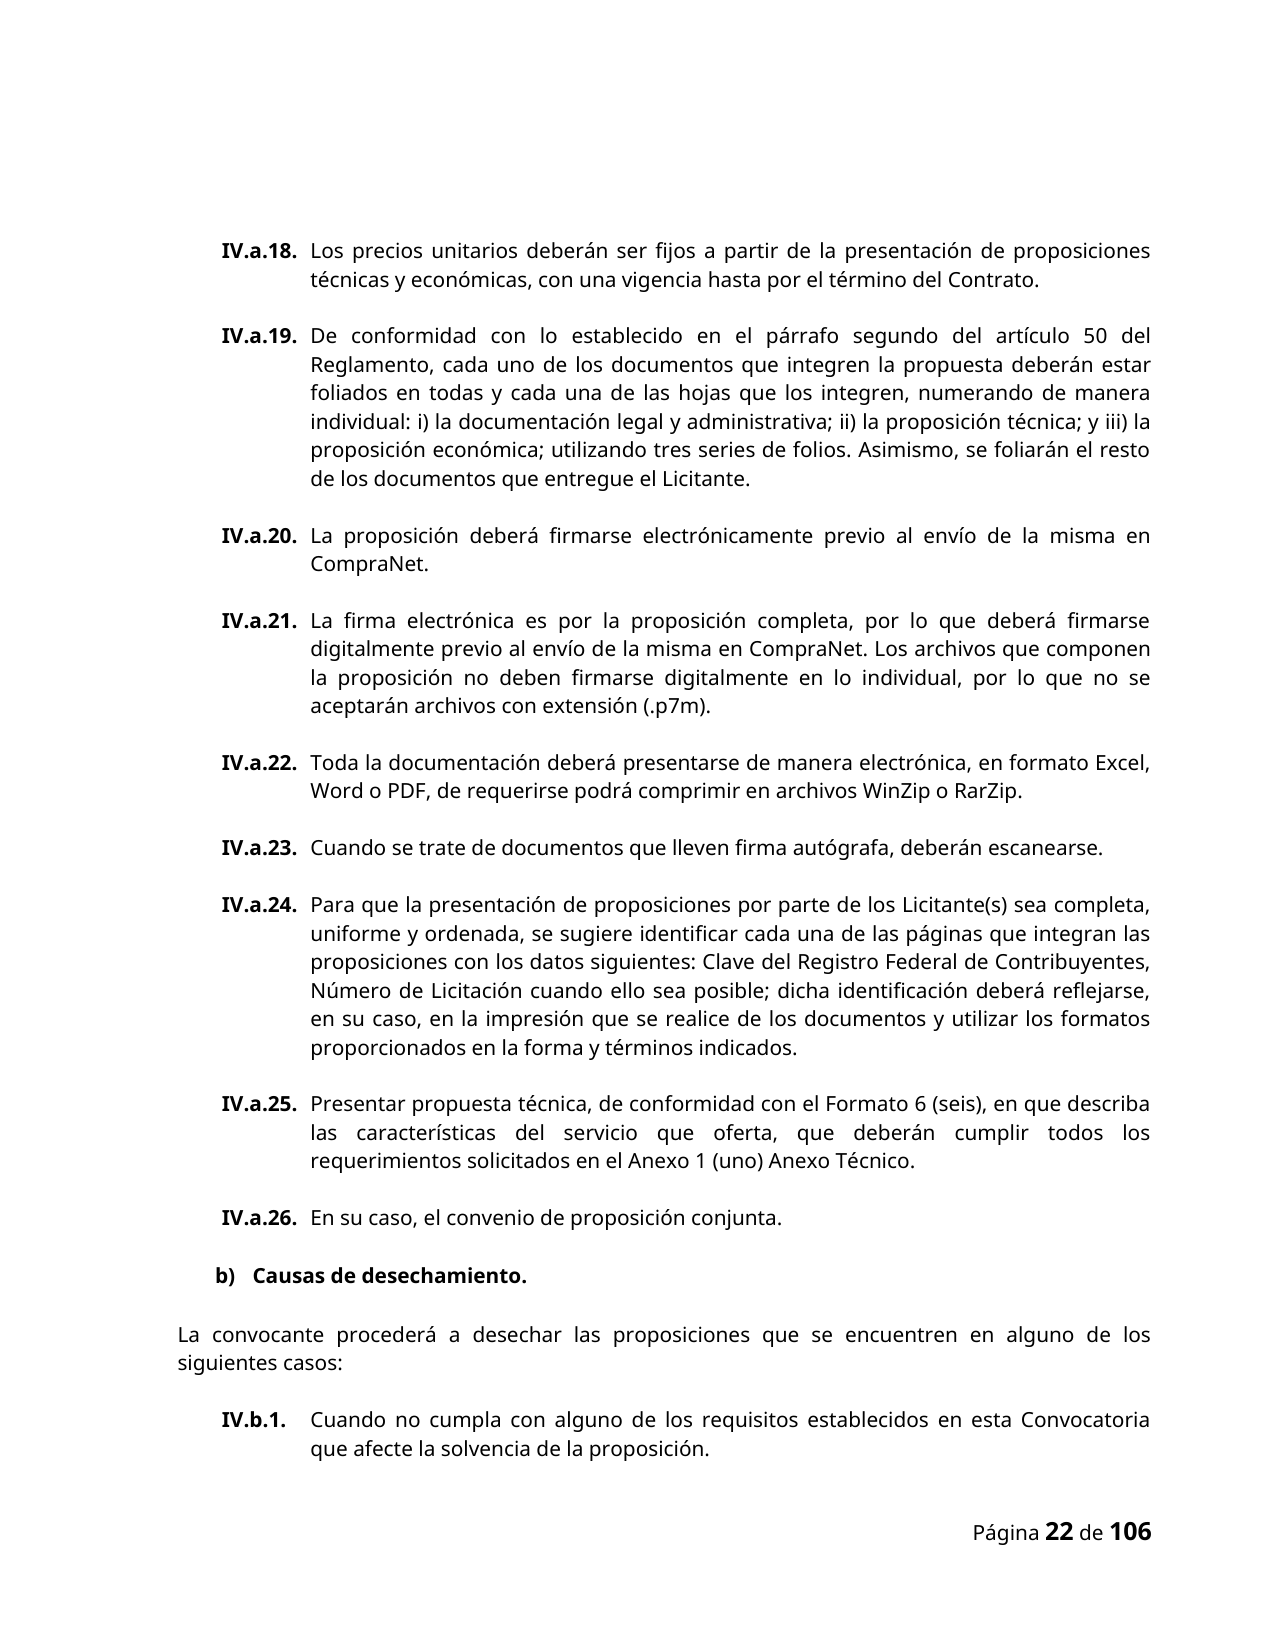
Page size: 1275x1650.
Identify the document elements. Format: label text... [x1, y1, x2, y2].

list La proposición deberá firmarse electrónicamente previo al envío de la misma en CompraNet. [222, 521, 1152, 578]
list Presentar propuesta técnica, de conformidad con el Formato 6 (seis), en que describa las características del servicio que oferta, que deberán cumplir todos los requerimientos solicitados en el Anexo 1 (uno) Anexo Técnico. [222, 1089, 1152, 1175]
list Los precios unitarios deberán ser fijos a partir de la presentación de proposiciones técnicas y económicas, con una vigencia hasta por el término del Contrato. [222, 236, 1152, 293]
list Cuando se trate de documentos que lleven firma autógrafa, deberán escanearse. [222, 833, 1152, 862]
text La convocante procederá a desechar las proposiciones que se encuentren en alguno de los siguientes casos: [177, 1320, 1152, 1377]
list Para que la presentación de proposiciones por parte de los Licitante(s) sea completa, uniforme y ordenada, se sugiere identificar cada una de las páginas que integran las proposiciones con los datos siguientes: Clave del Registro Federal de Contribuyentes, Número de Licitación cuando ello sea posible; dicha identificación deberá reflejarse, en su caso, en la impresión que se realice de los documentos y utilizar los formatos proporcionados en la forma y términos indicados. [222, 890, 1152, 1061]
list Toda la documentación deberá presentarse de manera electrónica, en formato Excel, Word o PDF, de requerirse podrá comprimir en archivos WinZip o RarZip. [222, 748, 1152, 805]
text IV.b.1. Cuando no cumpla con alguno de los requisitos establecidos en esta Convocatoria que afecte la solvencia de la proposición. [222, 1405, 1152, 1462]
list De conformidad con lo establecido en el párrafo segundo del artículo 50 del Reglamento, cada uno de los documentos que integren la propuesta deberán estar foliados en todas y cada una de las hojas que los integren, numerando de manera individual: i) la documentación legal y administrativa; ii) la proposición técnica; y iii) la proposición económica; utilizando tres series de folios. Asimismo, se foliarán el resto de los documentos que entregue el Licitante. [222, 322, 1152, 492]
subtitle Causas de desechamiento. [215, 1262, 1152, 1290]
list En su caso, el convenio de proposición conjunta. [222, 1203, 1152, 1232]
list La firma electrónica es por la proposición completa, por lo que deberá firmarse digitalmente previo al envío de la misma en CompraNet. Los archivos que componen la proposición no deben firmarse digitalmente en lo individual, por lo que no se aceptarán archivos con extensión (.p7m). [222, 606, 1152, 720]
